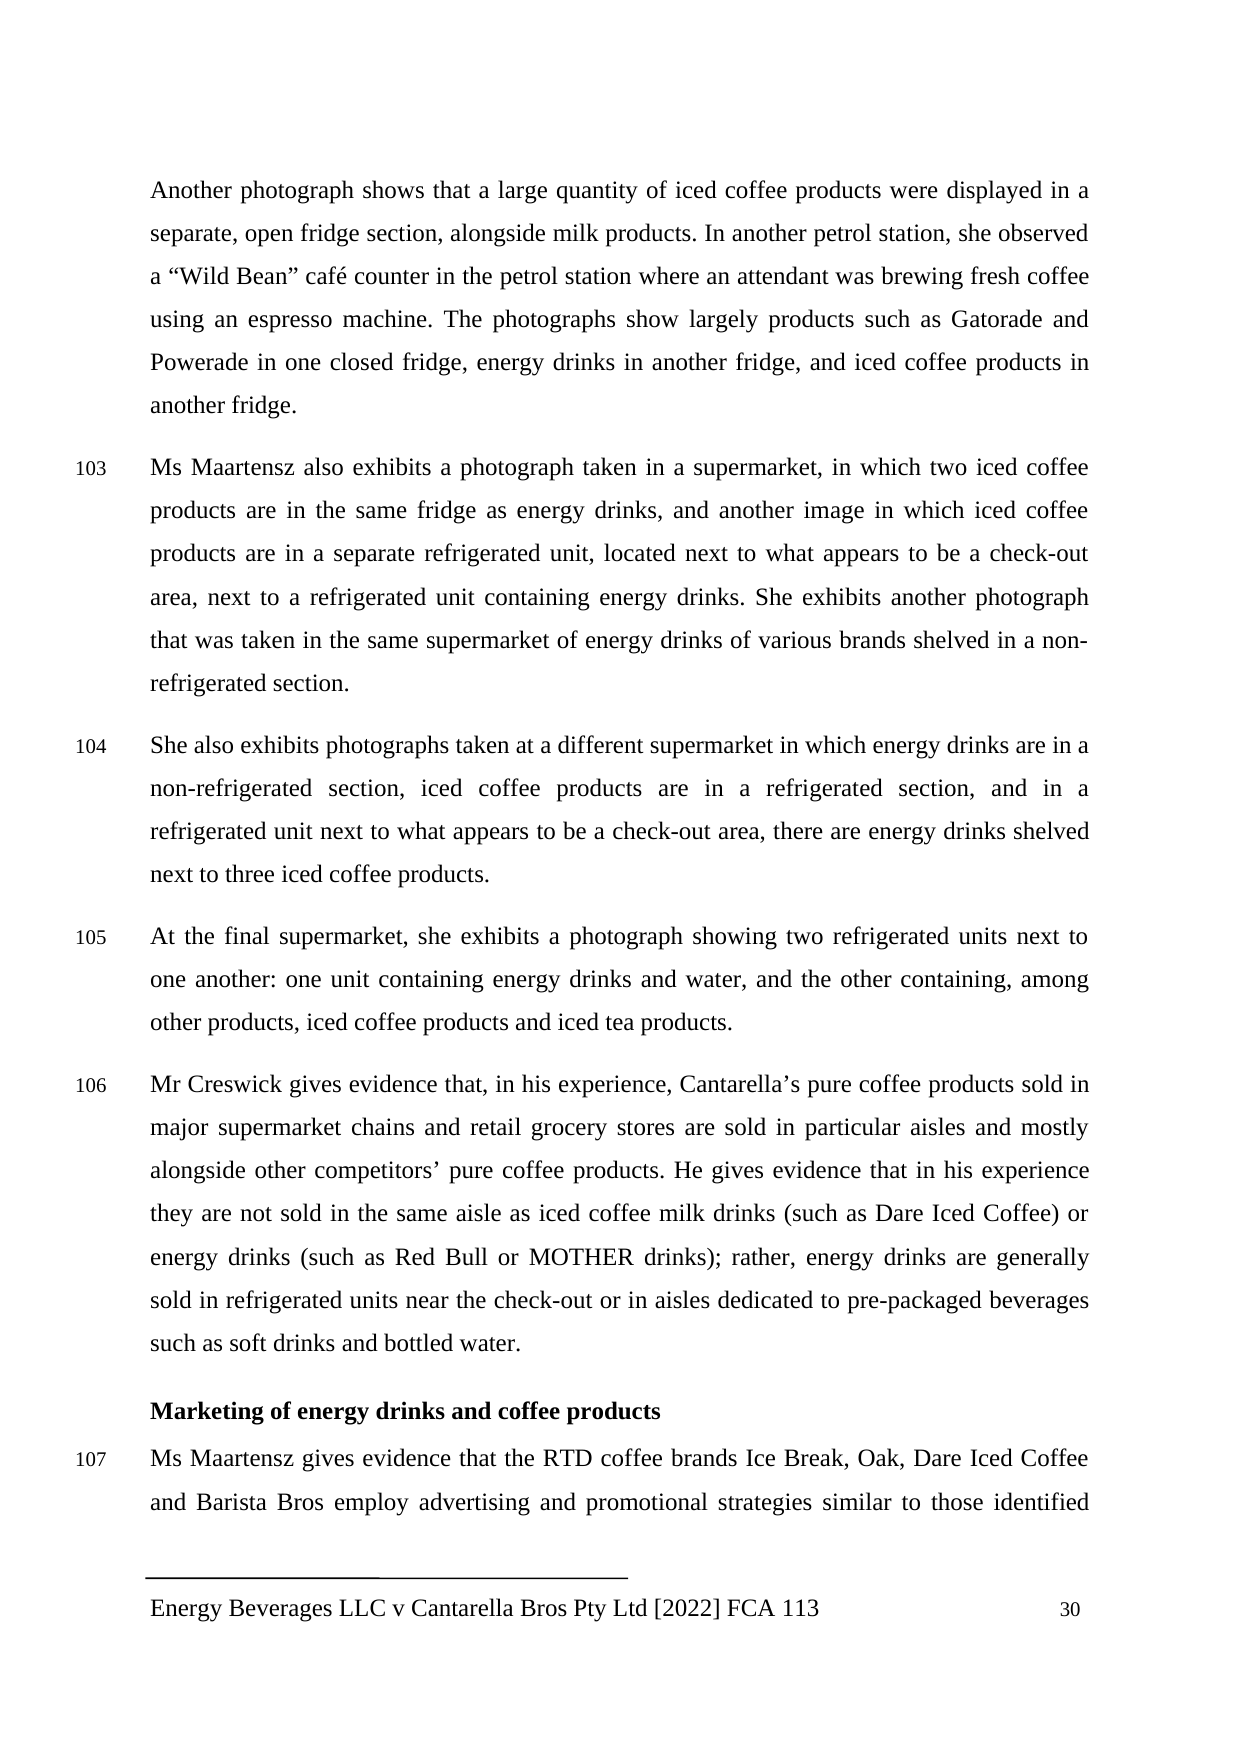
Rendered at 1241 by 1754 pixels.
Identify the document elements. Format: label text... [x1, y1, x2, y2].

list 105 At the final supermarket, she exhibits a photograph showing two refrigerated units next to one another: one unit containing energy drinks and water, and the other containing, among other products, iced coffee products and iced tea products. [75, 921, 1090, 1036]
list 104 She also exhibits photographs taken at a different supermarket in which energy drinks are in a non-refrigerated section, iced coffee products are in a refrigerated section, and in a refrigerated unit next to what appears to be a check-out area, there are energy drinks shelved next to three iced coffee products. [75, 730, 1090, 888]
list 103 Ms Maartensz also exhibits a photograph taken in a supermarket, in which two iced coffee products are in the same fridge as energy drinks, and another image in which iced coffee products are in a separate refrigerated unit, located next to what appears to be a check-out area, next to a refrigerated unit containing energy drinks. She exhibits another photograph that was taken in the same supermarket of energy drinks of various brands shelved in a non-refrigerated section. [75, 452, 1090, 697]
list 106 Mr Creswick gives evidence that, in his experience, Cantarella’s pure coffee products sold in major supermarket chains and retail grocery stores are sold in particular aisles and mostly alongside other competitors’ pure coffee products. He gives evidence that in his experience they are not sold in the same aisle as iced coffee milk drinks (such as Dare Iced Coffee) or energy drinks (such as Red Bull or MOTHER drinks); rather, energy drinks are generally sold in refrigerated units near the check-out or in aisles dedicated to pre-packaged beverages such as soft drinks and bottled water. [75, 1069, 1090, 1357]
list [75, 1443, 1090, 1515]
subtitle Marketing of energy drinks and coffee products [150, 1396, 1090, 1425]
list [75, 175, 1090, 419]
